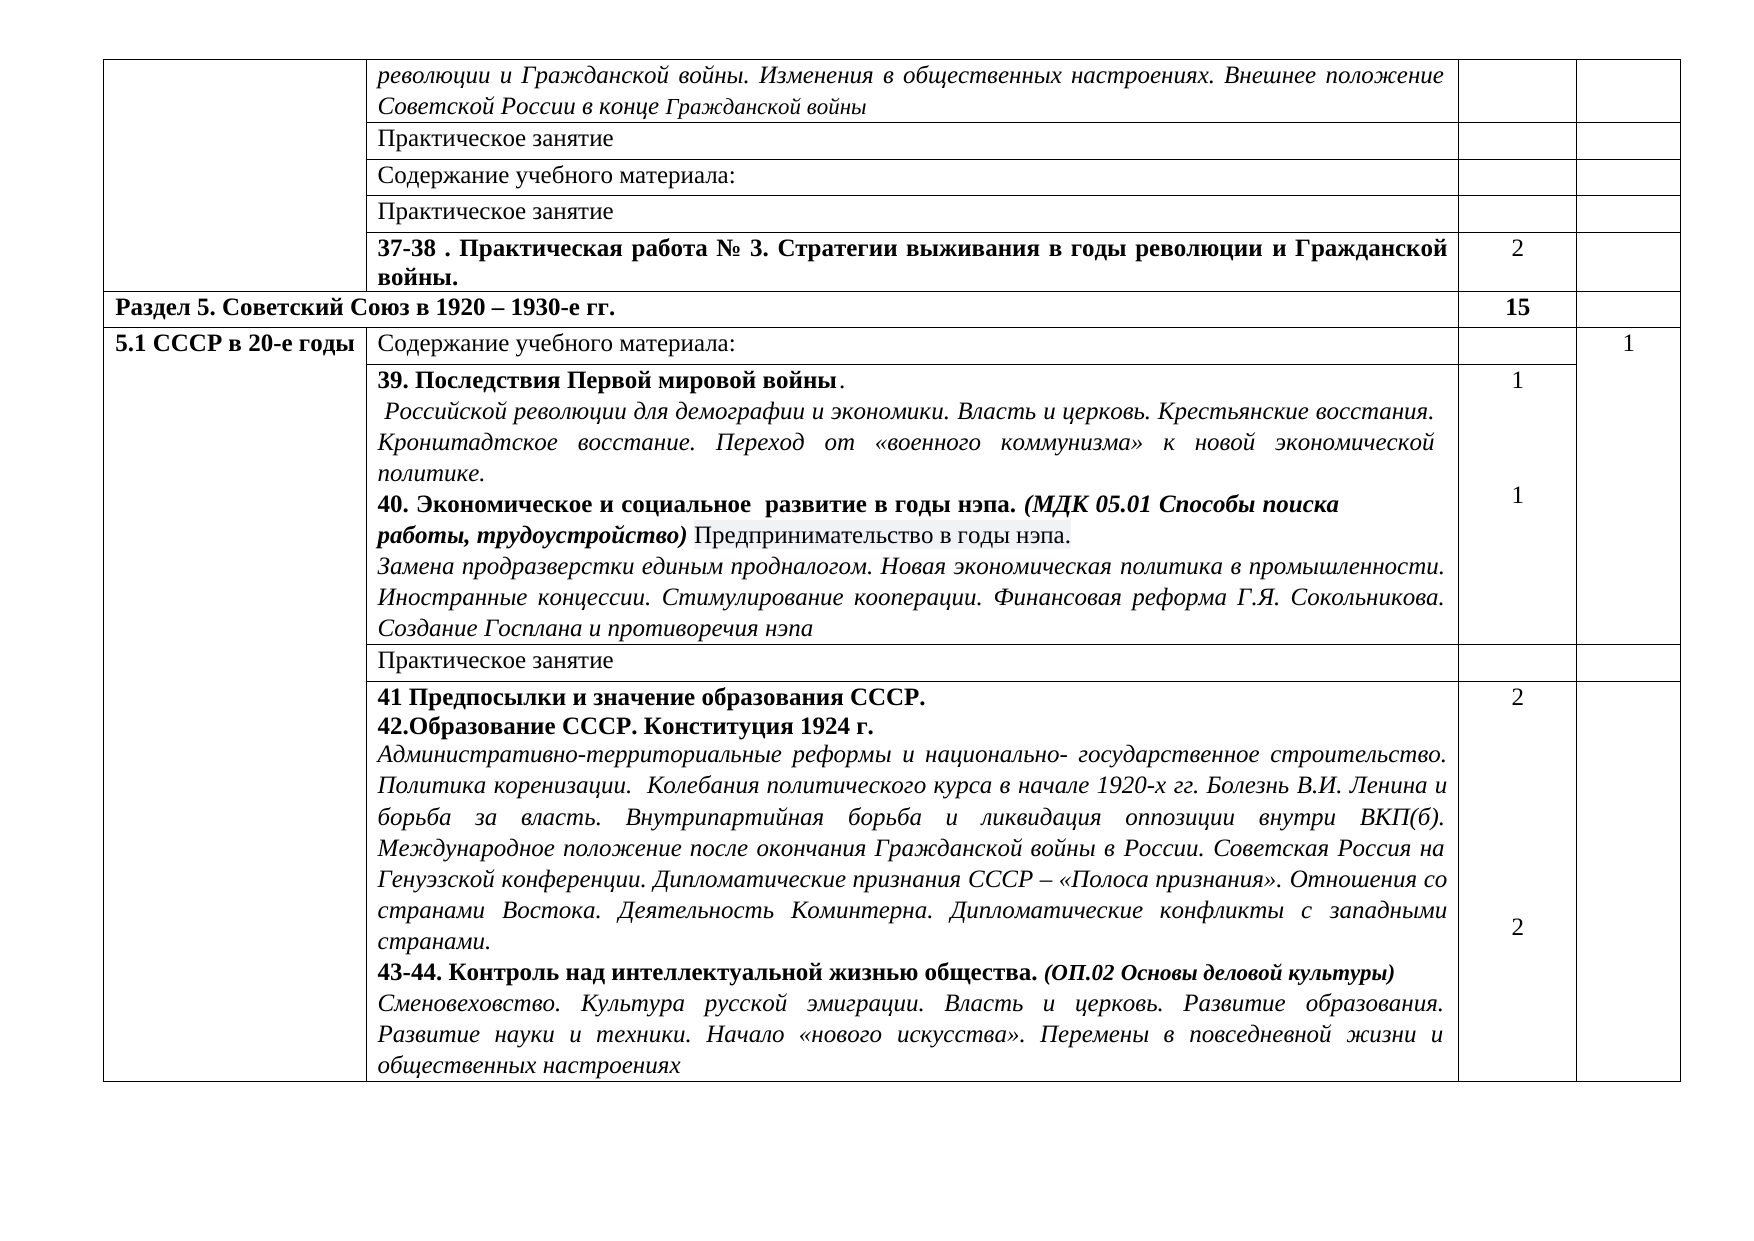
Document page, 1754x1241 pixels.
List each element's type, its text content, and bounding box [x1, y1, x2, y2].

table_cell [1459, 123, 1576, 159]
table_cell 41 Предпосылки и значение образования СССР. 42.Образование СССР. Конституция 1924 г. Административно-территориальные реформы и национально- государственное строительство. Политика коренизации. Колебания политического курса в начале 1920-х гг. Болезнь В.И. Ленина и борьба за власть. Внутрипартийная борьба и ликвидация оппозиции внутри ВКП(б). Международное положение после окончания Гражданской войны в России. Советская Россия на Генуэзской конференции. Дипломатические признания СССР – «Полоса признания». Отношения со странами Востока. Деятельность Коминтерна. Дипломатические конфликты с западными странами. 43-44. Контроль над интеллектуальной жизнью общества. (ОП.02 Основы деловой культуры) Сменовеховство. Культура русской эмиграции. Власть и церковь. Развитие образования. Развитие науки и техники. Начало «нового искусства». Перемены в повседневной жизни и общественных настроениях [367, 682, 1458, 1081]
table_cell [1577, 160, 1680, 195]
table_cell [367, 60, 1458, 122]
table_cell [1459, 196, 1576, 232]
table_cell 39. Последствия Первой мировой войны . Российской революции для демографии и экономики. Власть и церковь. Крестьянские восстания. Кронштадтское восстание. Переход от «военного коммунизма» к новой экономической политике. 40. Экономическое и социальное развитие в годы нэпа. (МДК 05.01 Способы поиска работы, трудоустройство) Предпринимательство в годы нэпа. Замена продразверстки единым продналогом. Новая экономическая политика в промышленности. Иностранные концессии. Стимулирование кооперации. Финансовая реформа Г.Я. Сокольникова. Создание Госплана и противоречия нэпа [367, 365, 1458, 644]
table_cell [1459, 645, 1576, 681]
table_cell 5.1 СССР в 20-е годы [104, 328, 366, 1081]
table_cell 1 1 [1459, 365, 1576, 644]
table_cell [1577, 292, 1680, 327]
table_cell [1459, 160, 1576, 195]
table_cell 1 [1577, 328, 1680, 644]
table_cell 37-38 . Практическая работа № 3. Стратегии выживания в годы революции и Гражданской войны. [367, 233, 1458, 291]
table_cell [1577, 682, 1680, 1081]
table_cell 2 [1459, 233, 1576, 291]
table_cell 1 [1459, 60, 1576, 122]
table_cell 15 [1459, 292, 1576, 327]
table_cell [1577, 123, 1680, 159]
table_cell [1577, 233, 1680, 291]
table_cell Содержание учебного материала: [367, 160, 1458, 195]
table_cell [1459, 328, 1576, 364]
table_cell [1577, 196, 1680, 232]
table_cell 2 2 [1459, 682, 1576, 1081]
table_cell Раздел 5. Советский Союз в 1920 – 1930-е гг. [104, 292, 1458, 327]
table_cell [1577, 645, 1680, 681]
table_cell Практическое занятие [367, 196, 1458, 232]
table_cell Практическое занятие [367, 123, 1458, 159]
table_cell Практическое занятие [367, 645, 1458, 681]
table_cell Содержание учебного материала: [367, 328, 1458, 364]
